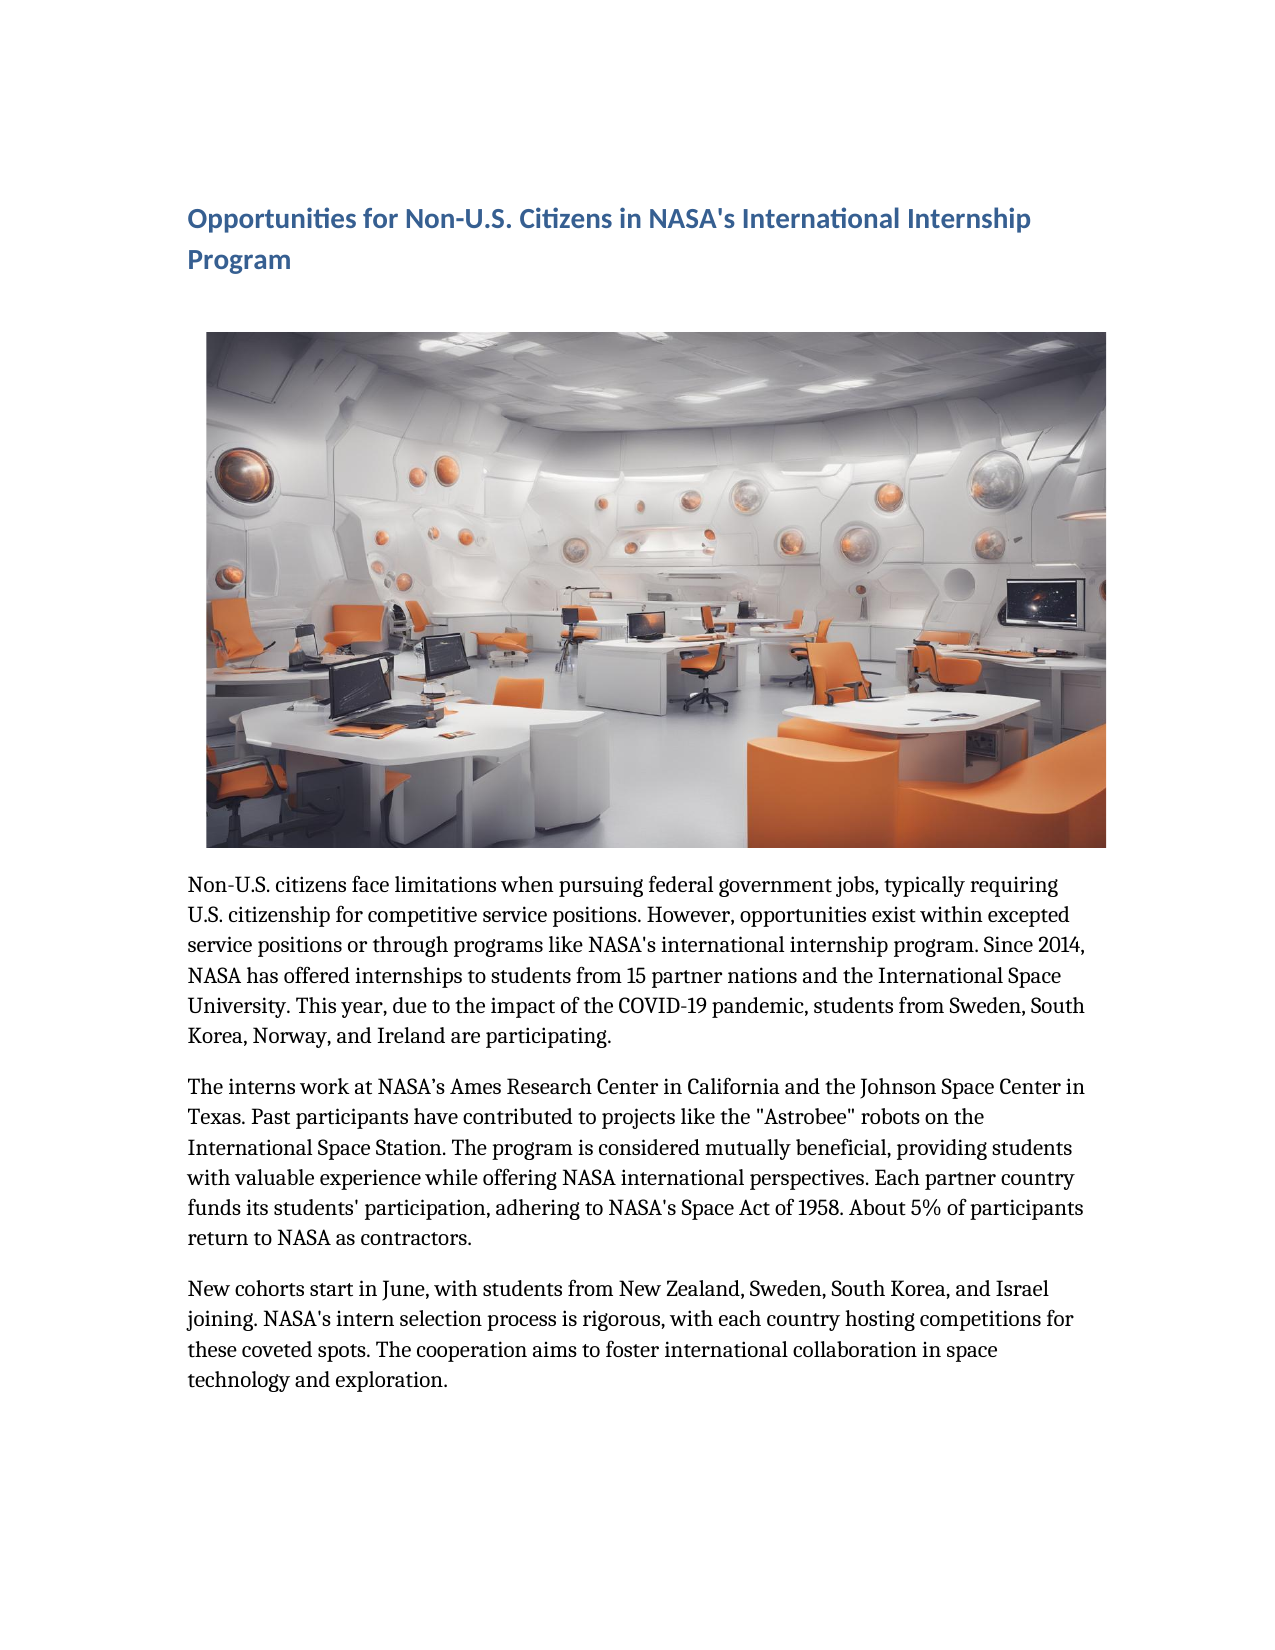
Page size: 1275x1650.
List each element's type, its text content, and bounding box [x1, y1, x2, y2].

picture [206, 332, 1107, 848]
text Non-U.S. citizens face limitations when pursuing federal government jobs, typically requiring U.S. citizenship for competitive service positions. However, opportunities exist within excepted service positions or through programs like NASA's international internship program. Since 2014, NASA has offered internships to students from 15 partner nations and the International Space University. This year, due to the impact of the COVID-19 pandemic, students from Sweden, South Korea, Norway, and Ireland are participating. [187, 872, 1087, 1049]
subtitle Opportunities for Non-U.S. Citizens in NASA's International Internship Program [187, 200, 1087, 277]
text New cohorts start in June, with students from New Zealand, Sweden, South Korea, and Israel joining. NASA's intern selection process is rigorous, with each country hosting competitions for these coveted spots. The cooperation aims to foster international collaboration in space technology and exploration. [187, 1276, 1087, 1393]
text The interns work at NASA’s Ames Research Center in California and the Johnson Space Center in Texas. Past participants have contributed to projects like the "Astrobee" robots on the International Space Station. The program is considered mutually beneficial, providing students with valuable experience while offering NASA international perspectives. Each partner country funds its students' participation, adhering to NASA's Space Act of 1958. About 5% of participants return to NASA as contractors. [187, 1074, 1087, 1251]
